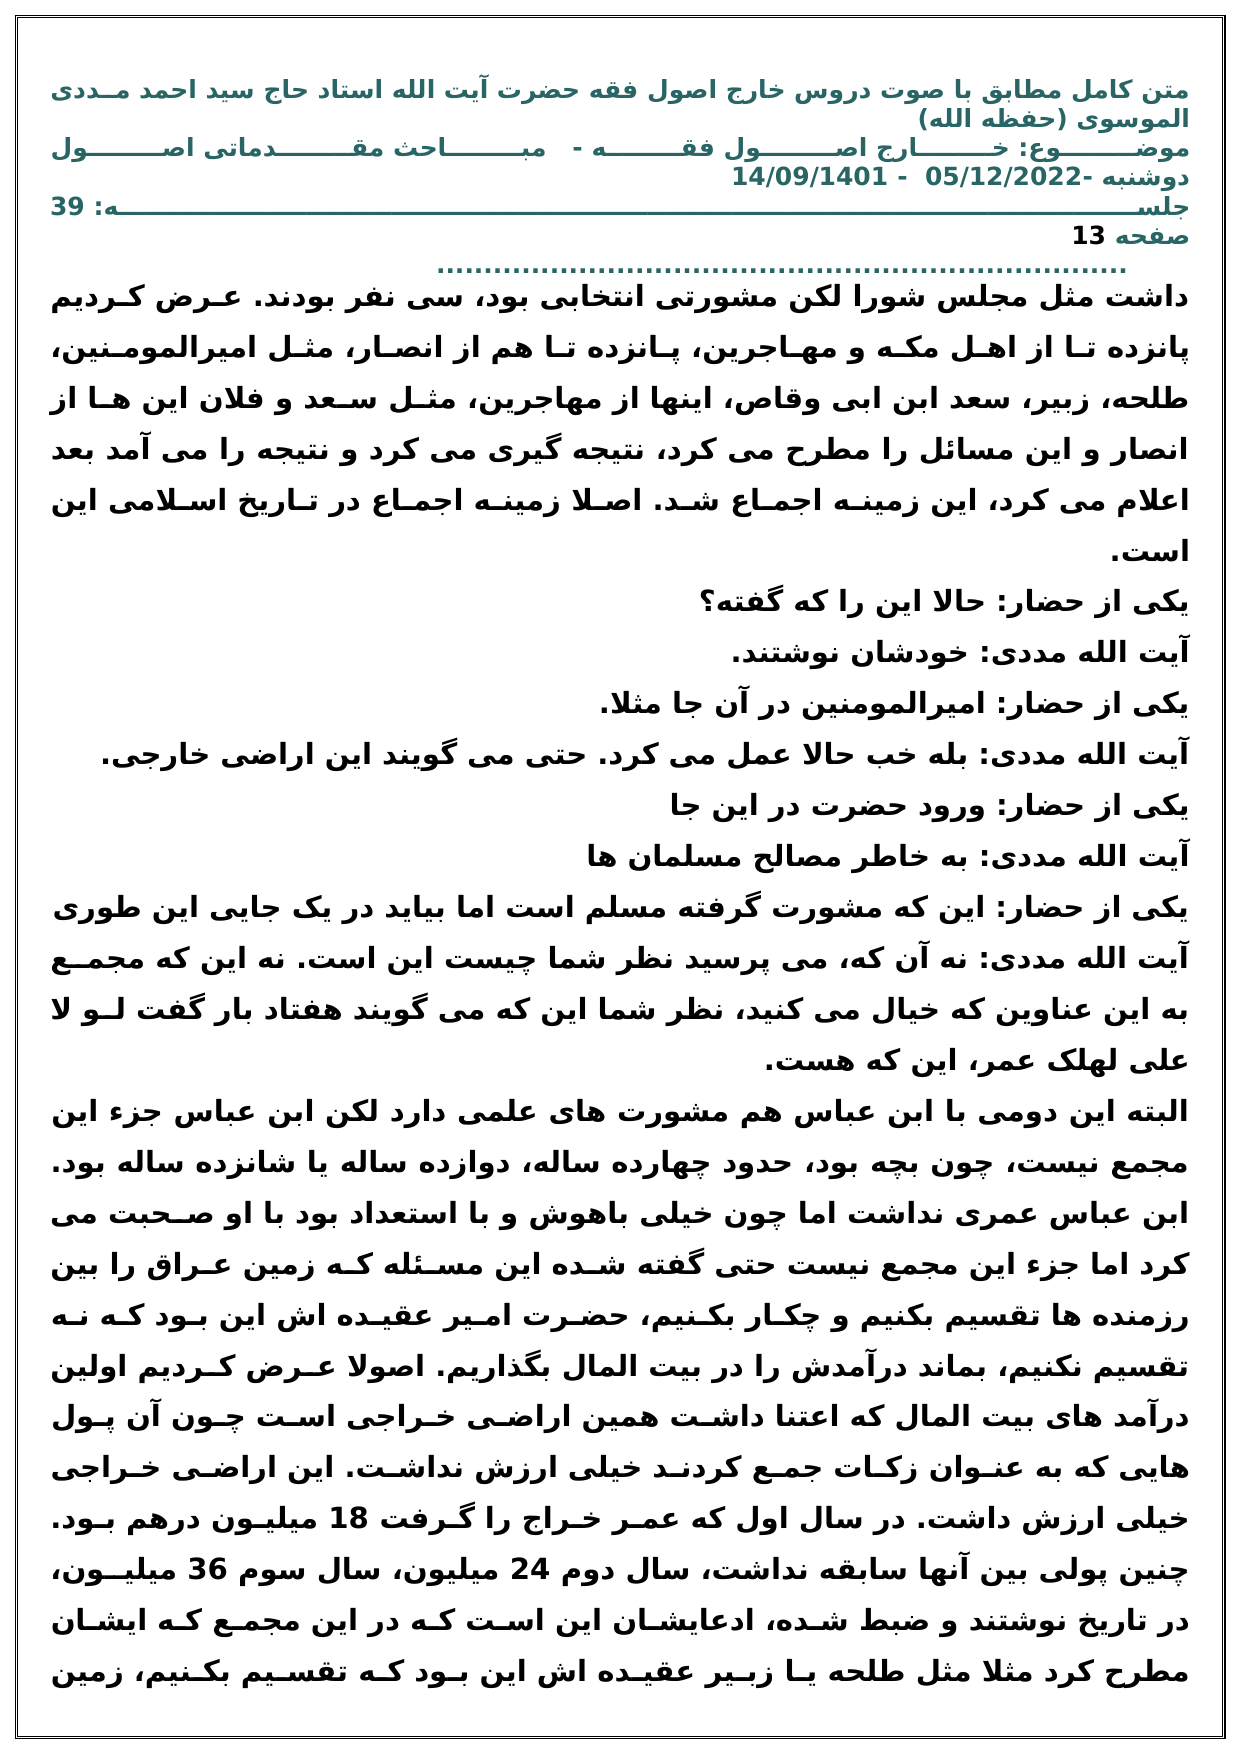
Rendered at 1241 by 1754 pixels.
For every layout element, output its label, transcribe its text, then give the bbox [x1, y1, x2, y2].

text یکی از حضار: این که مشورت گرفته مسلم است اما بیاید در یک جایی این طوری [50, 890, 1190, 924]
text آیت الله مددی: به خاطر مصالح مسلمان ها [50, 839, 1190, 873]
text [50, 1094, 1190, 1688]
text یکی از حضار: ورود حضرت در این جا [50, 788, 1190, 822]
text یکی از حضار: حالا این را که گفته؟ [50, 585, 1190, 619]
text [50, 279, 1190, 568]
text آیت الله مددی: بله خب حالا عمل می کرد. حتی می گویند این اراضی خارجی. [50, 738, 1190, 772]
text یکی از حضار: امیرالمومنین در آن جا مثلا. [50, 687, 1190, 721]
text آیت الله مددی: نه آن که، می پرسید نظر شما چیست این است. نه این که مجمع به این عناوین که خیال می کنید، نظر شما این که می گویند هفتاد بار گفت لو لا علی لهلک عمر، این که هست. [50, 941, 1190, 1077]
text آیت الله مددی: خودشان نوشتند. [50, 636, 1190, 670]
